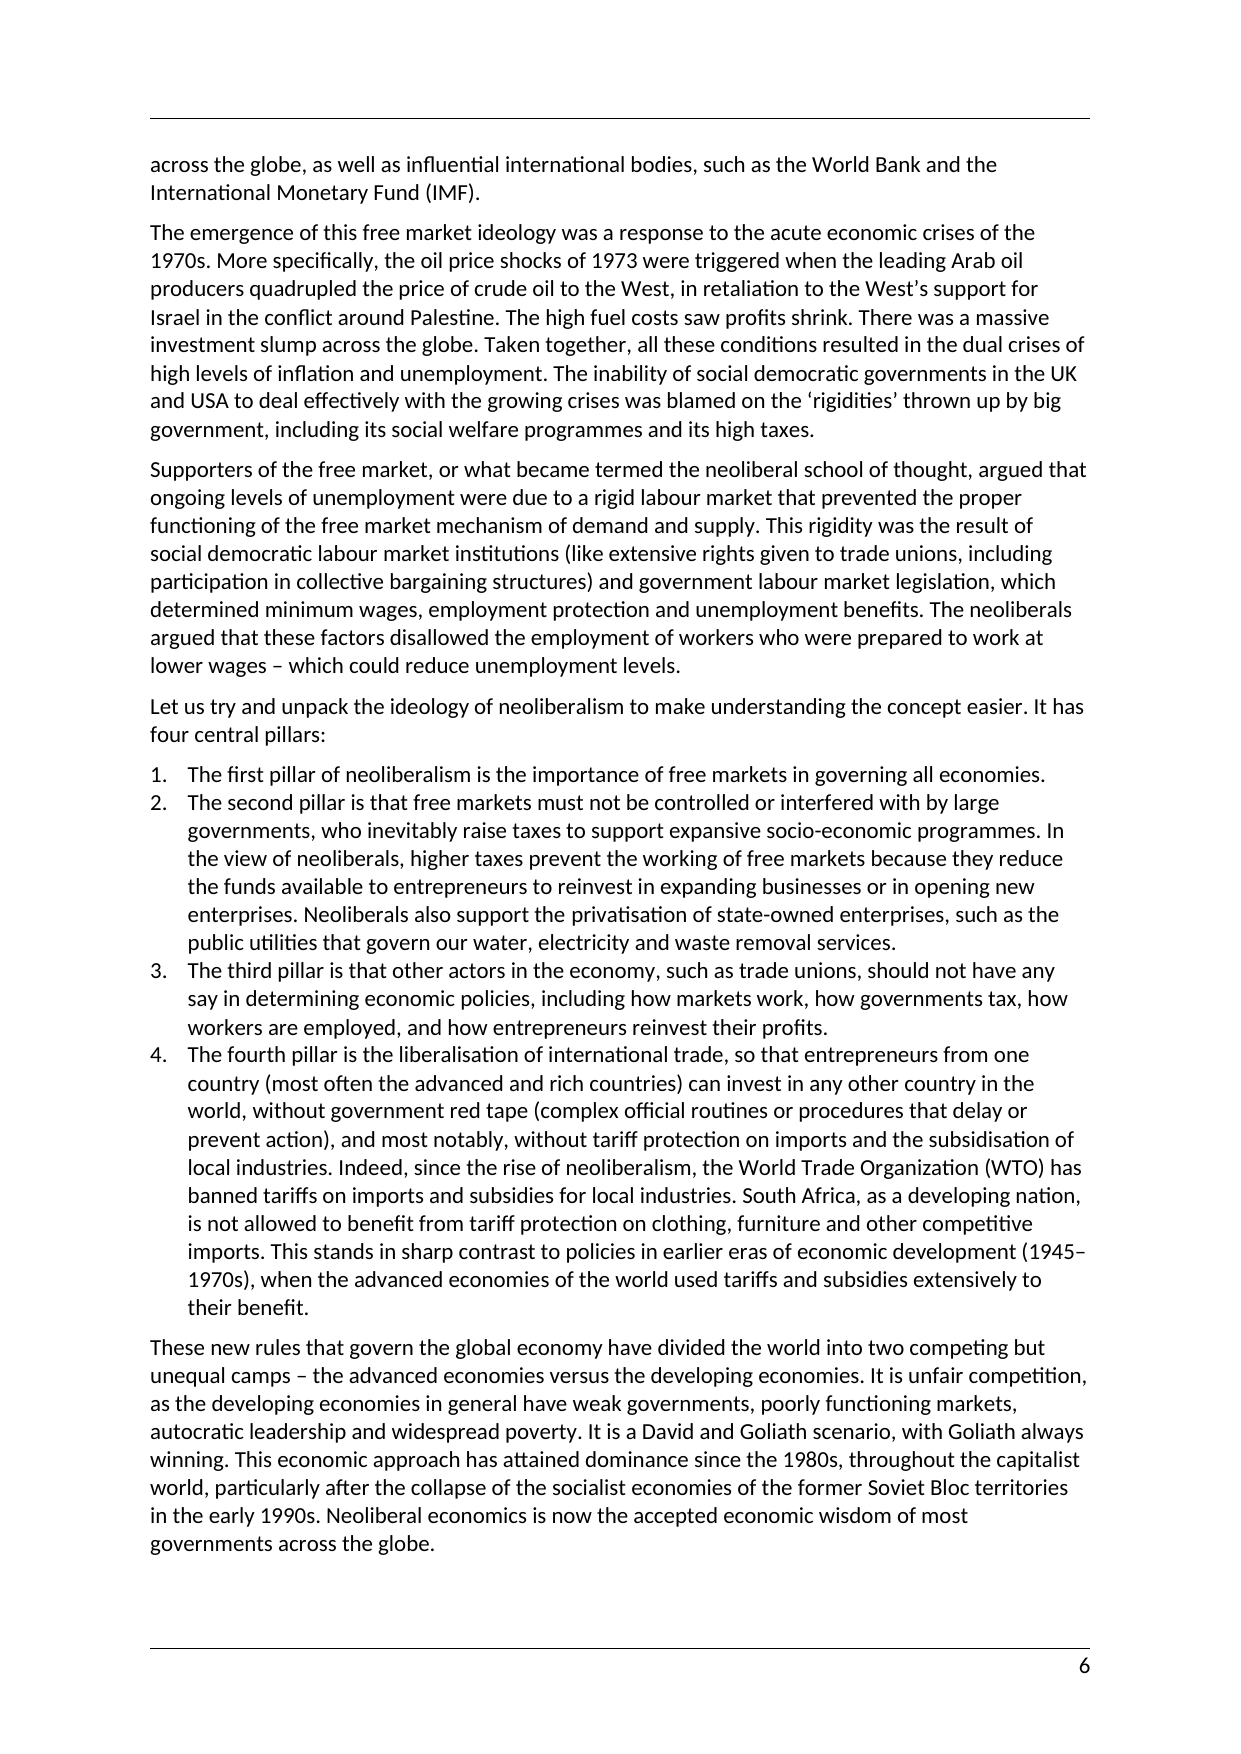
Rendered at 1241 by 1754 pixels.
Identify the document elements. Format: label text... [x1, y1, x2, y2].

text Let us try and unpack the ideology of neoliberalism to make understanding the concept easier. It has four central pillars: [150, 692, 1090, 748]
text The emergence of this free market ideology was a response to the acute economic crises of the 1970s. More specifically, the oil price shocks of 1973 were triggered when the leading Arab oil producers quadrupled the price of crude oil to the West, in retaliation to the West’s support for Israel in the conflict around Palestine. The high fuel costs saw profits shrink. There was a massive investment slump across the globe. Taken together, all these conditions resulted in the dual crises of high levels of inflation and unemployment. The inability of social democratic governments in the UK and USA to deal effectively with the growing crises was blamed on the ‘rigidities’ thrown up by big government, including its social welfare programmes and its high taxes. [150, 218, 1090, 443]
list The third pillar is that other actors in the economy, such as trade unions, should not have any say in determining economic policies, including how markets work, how governments tax, how workers are employed, and how entrepreneurs reinvest their profits. [150, 957, 1090, 1041]
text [150, 150, 1090, 206]
text Supporters of the free market, or what became termed the neoliberal school of thought, argued that ongoing levels of unemployment were due to a rigid labour market that prevented the proper functioning of the free market mechanism of demand and supply. This rigidity was the result of social democratic labour market institutions (like extensive rights given to trade unions, including participation in collective bargaining structures) and government labour market legislation, which determined minimum wages, employment protection and unemployment benefits. The neoliberals argued that these factors disallowed the employment of workers who were prepared to work at lower wages – which could reduce unemployment levels. [150, 455, 1090, 679]
list The second pillar is that free markets must not be controlled or interfered with by large governments, who inevitably raise taxes to support expansive socio-economic programmes. In the view of neoliberals, higher taxes prevent the working of free markets because they reduce the funds available to entrepreneurs to reinvest in expanding businesses or in opening new enterprises. Neoliberals also support the privatisation of state-owned enterprises, such as the public utilities that govern our water, electricity and waste removal services. [150, 788, 1090, 957]
list The first pillar of neoliberalism is the importance of free markets in governing all economies. [150, 760, 1090, 788]
text These new rules that govern the global economy have divided the world into two competing but unequal camps – the advanced economies versus the developing economies. It is unfair competition, as the developing economies in general have weak governments, poorly functioning markets, autocratic leadership and widespread poverty. It is a David and Goliath scenario, with Goliath always winning. This economic approach has attained dominance since the 1980s, throughout the capitalist world, particularly after the collapse of the socialist economies of the former Soviet Bloc territories in the early 1990s. Neoliberal economics is now the accepted economic wisdom of most governments across the globe. [150, 1333, 1090, 1557]
list The fourth pillar is the liberalisation of international trade, so that entrepreneurs from one country (most often the advanced and rich countries) can invest in any other country in the world, without government red tape (complex official routines or procedures that delay or prevent action), and most notably, without tariff protection on imports and the subsidisation of local industries. Indeed, since the rise of neoliberalism, the World Trade Organization (WTO) has banned tariffs on imports and subsidies for local industries. South Africa, as a developing nation, is not allowed to benefit from tariff protection on clothing, furniture and other competitive imports. This stands in sharp contrast to policies in earlier eras of economic development (1945–1970s), when the advanced economies of the world used tariffs and subsidies extensively to their benefit. [150, 1041, 1090, 1321]
